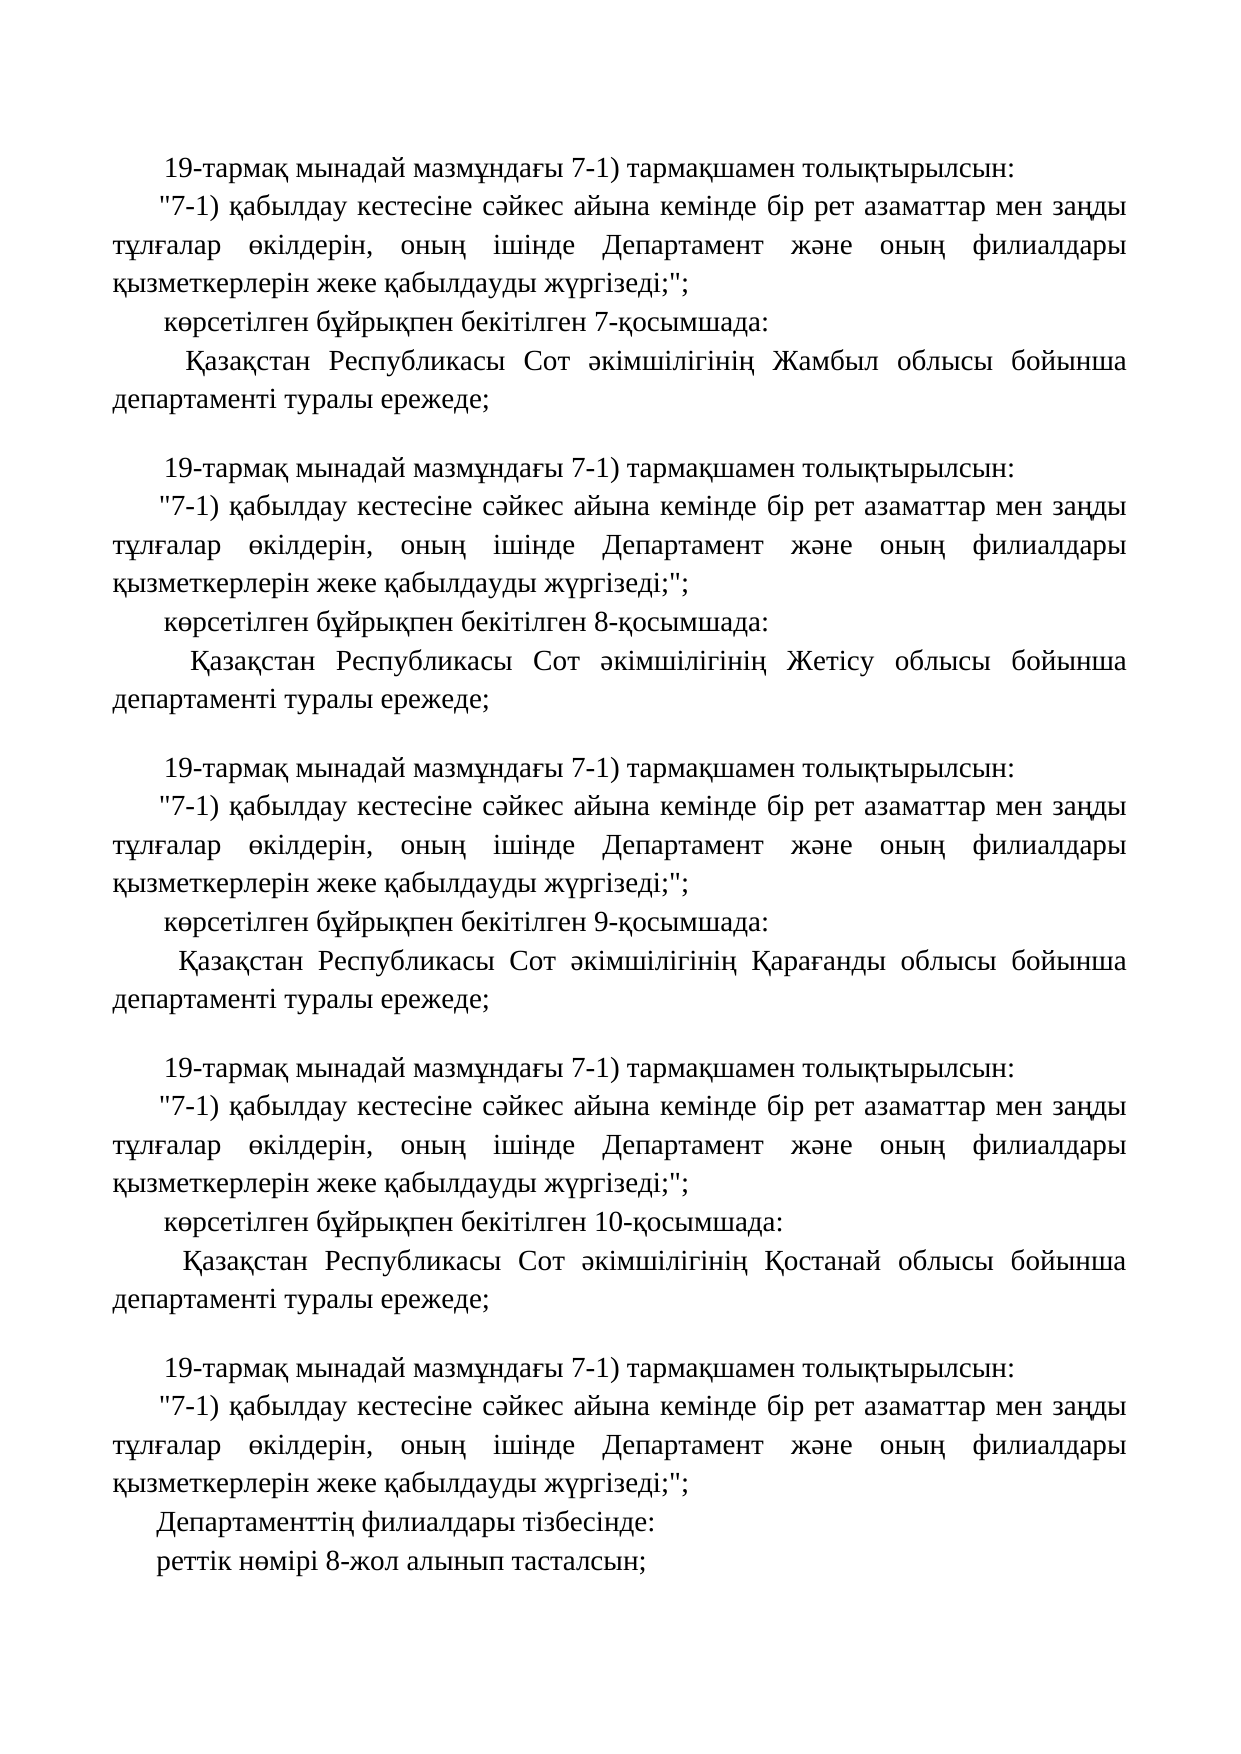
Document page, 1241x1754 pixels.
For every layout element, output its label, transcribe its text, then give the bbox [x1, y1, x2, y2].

text көрсетілген бұйрықпен бекітілген 9-қосымшада: [112, 904, 1128, 938]
text 19-тармақ мынадай мазмұндағы 7-1) тармақшамен толықтырылсын: [112, 450, 1128, 483]
text көрсетілген бұйрықпен бекітілген 8-қосымшада: [112, 604, 1128, 638]
text Қазақстан Республикасы Сот әкімшілігінің Қостанай облысы бойынша департаменті туралы ережеде; [112, 1243, 1128, 1315]
text Қазақстан Республикасы Сот әкімшілігінің Қарағанды облысы бойынша департаменті туралы ережеде; [112, 943, 1128, 1015]
text Қазақстан Республикасы Сот әкімшілігінің Жамбыл облысы бойынша департаменті туралы ережеде; [112, 343, 1128, 415]
text 19-тармақ мынадай мазмұндағы 7-1) тармақшамен толықтырылсын: [112, 750, 1128, 783]
text көрсетілген бұйрықпен бекітілген 10-қосымшада: [112, 1204, 1128, 1238]
text 19-тармақ мынадай мазмұндағы 7-1) тармақшамен толықтырылсын: [112, 150, 1128, 183]
text реттік нөмірі 8-жол алынып тасталсын; [112, 1543, 1128, 1576]
text көрсетілген бұйрықпен бекітілген 7-қосымшада: [112, 304, 1128, 338]
text 19-тармақ мынадай мазмұндағы 7-1) тармақшамен толықтырылсын: [112, 1350, 1128, 1383]
text Қазақстан Республикасы Сот әкімшілігінің Жетісу облысы бойынша департаменті туралы ережеде; [112, 643, 1128, 715]
text Департаменттің филиалдары тізбесінде: [112, 1504, 1128, 1538]
text 19-тармақ мынадай мазмұндағы 7-1) тармақшамен толықтырылсын: [112, 1050, 1128, 1083]
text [112, 188, 1128, 299]
